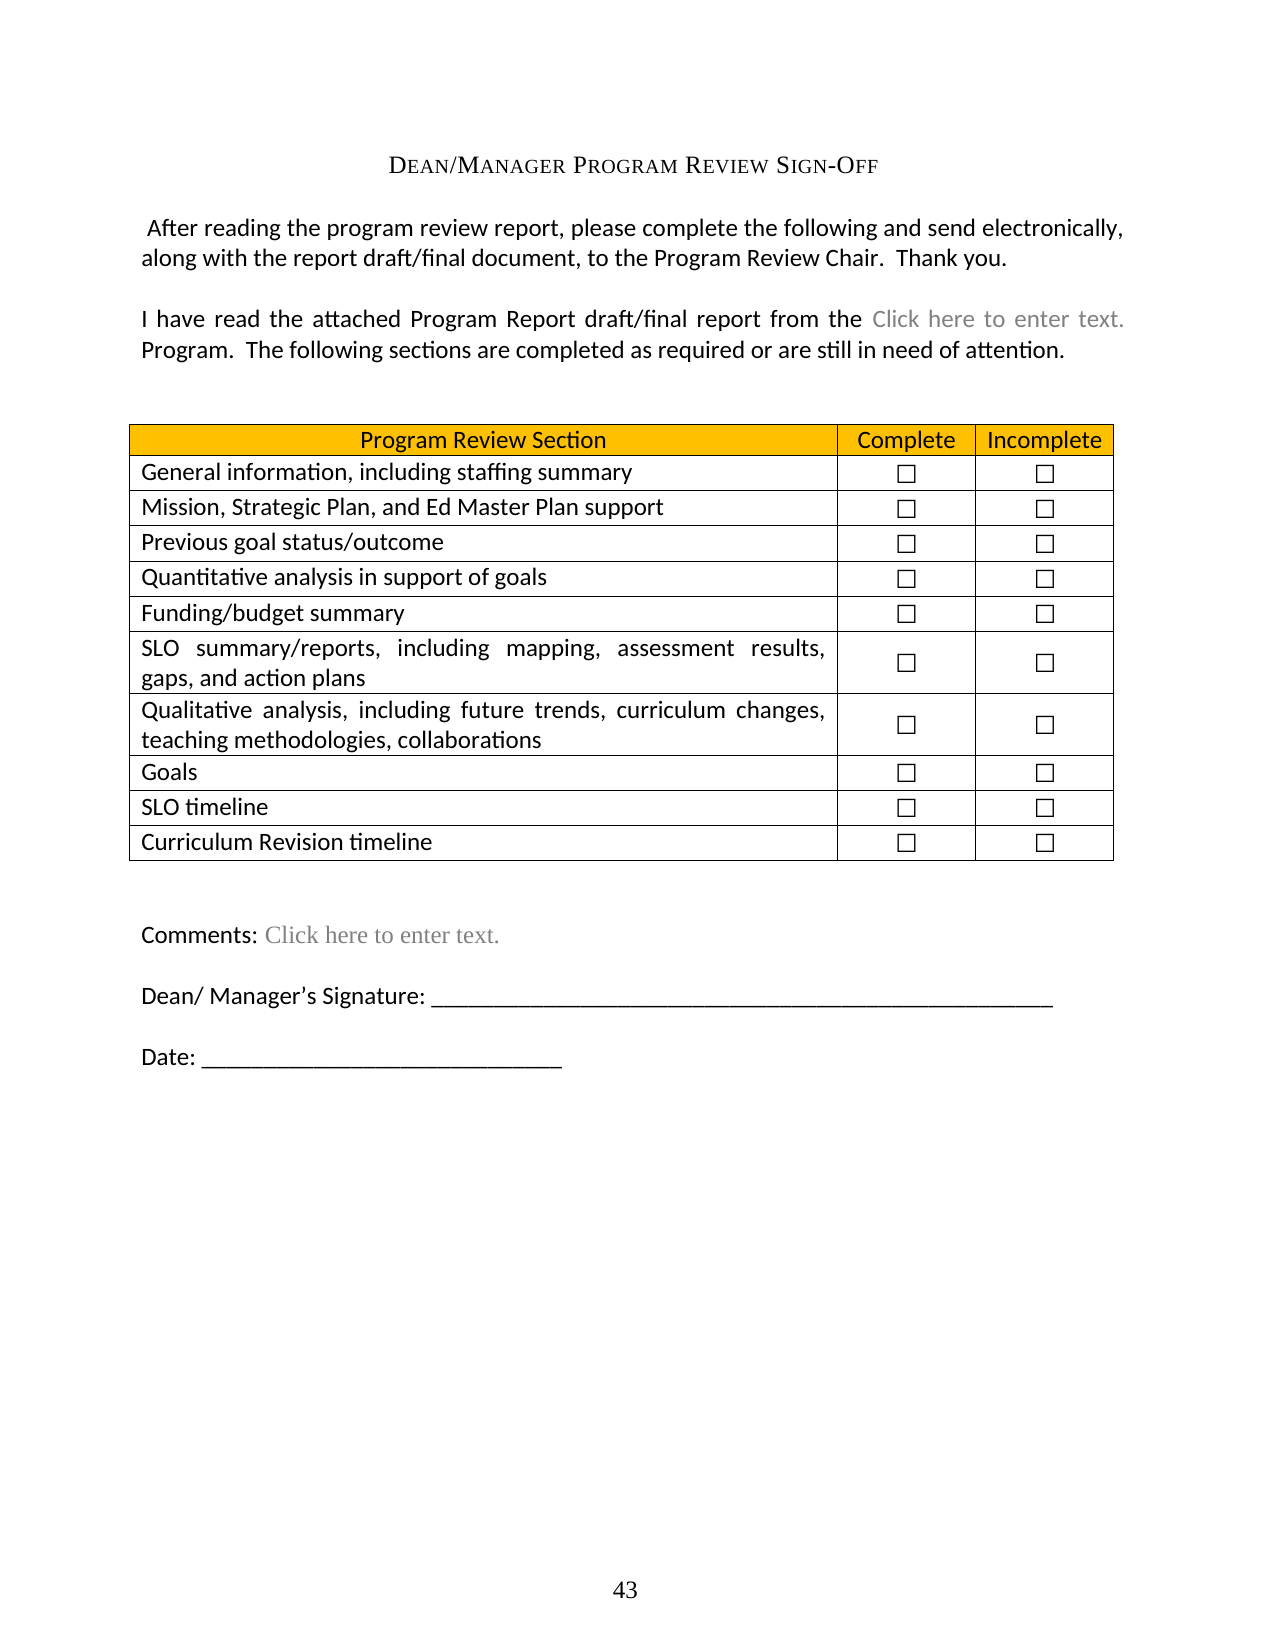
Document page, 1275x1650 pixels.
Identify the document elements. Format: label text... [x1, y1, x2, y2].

table_cell SLO summary/reports, including mapping, assessment results, gaps, and action plans [130, 632, 837, 693]
text Date: _____________________________ [141, 1041, 1125, 1071]
text Dean/ Manager’s Signature: __________________________________________________ [141, 980, 1125, 1010]
table_cell General information, including staffing summary [130, 456, 837, 490]
table_cell Curriculum Revision timeline [130, 826, 837, 860]
table_header Complete [838, 425, 975, 455]
table_cell Qualitative analysis, including future trends, curriculum changes, teaching methodologies, collaborations [130, 694, 837, 755]
table_cell Quantitative analysis in support of goals [130, 562, 837, 596]
subtitle Dean/Manager Program Review Sign-Off [141, 150, 1125, 179]
text After reading the program review report, please complete the following and send electronically, along with the report draft/final document, to the Program Review Chair. Thank you. [141, 212, 1125, 273]
table_cell Previous goal status/outcome [130, 526, 837, 561]
table_header Incomplete [976, 425, 1113, 455]
text I have read the attached Program Report draft/final report from the Program. The following sections are completed as required or are still in need of attention. [141, 303, 1125, 364]
table_cell Mission, Strategic Plan, and Ed Master Plan support [130, 491, 837, 525]
table_cell Funding/budget summary [130, 597, 837, 631]
text Comments: [141, 919, 1125, 949]
table_header Program Review Section [130, 425, 837, 455]
table_cell Goals [130, 756, 837, 790]
table_cell SLO timeline [130, 791, 837, 825]
